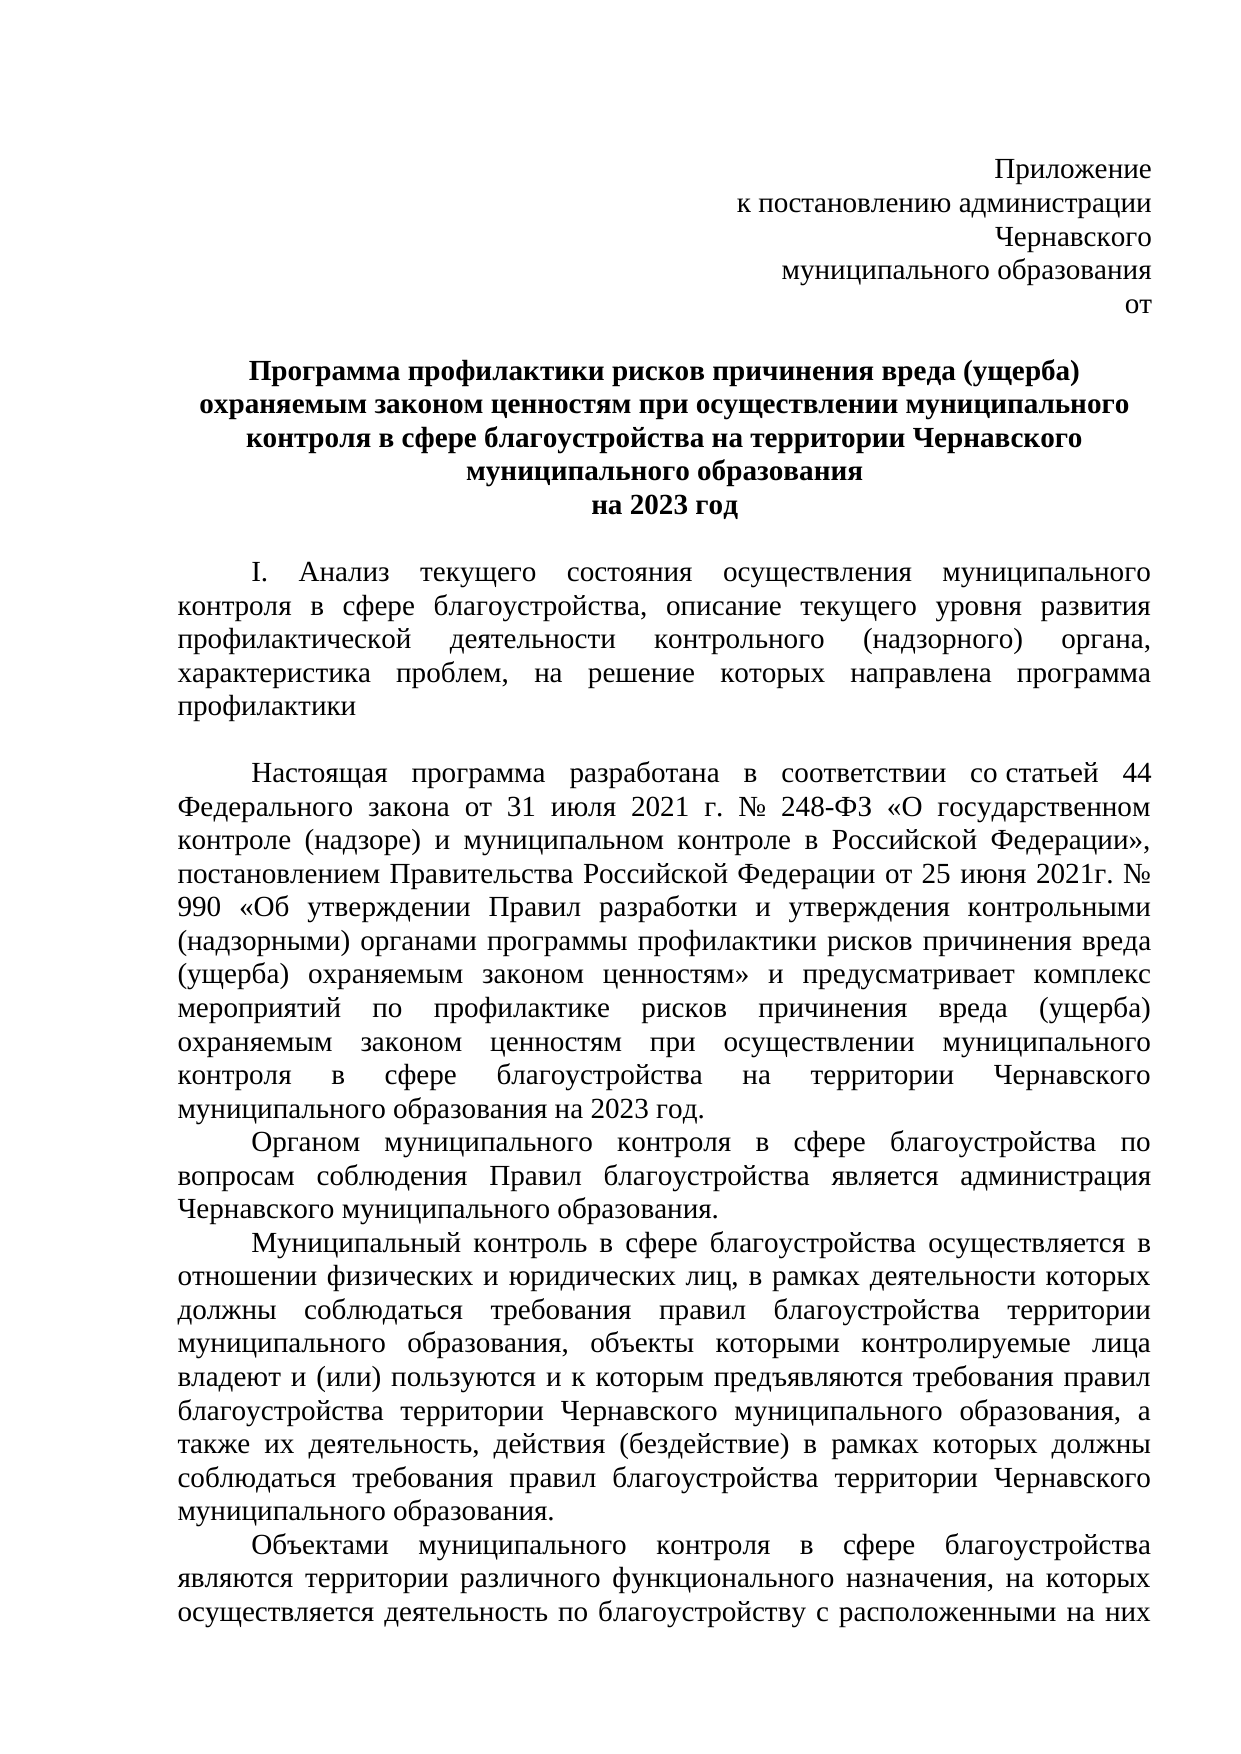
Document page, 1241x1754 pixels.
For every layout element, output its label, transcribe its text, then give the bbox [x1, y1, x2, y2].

text Чернавского [177, 219, 1152, 252]
text Настоящая программа разработана в соответствии со статьей 44 Федерального закона от 31 июля 2021 г. № 248-ФЗ «О государственном контроле (надзоре) и муниципальном контроле в Российской Федерации», постановлением Правительства Российской Федерации от 25 июня 2021г. № 990 «Об утверждении Правил разработки и утверждения контрольными (надзорными) органами программы профилактики рисков причинения вреда (ущерба) охраняемым законом ценностям» и предусматривает комплекс мероприятий по профилактике рисков причинения вреда (ущерба) охраняемым законом ценностям при осуществлении муниципального контроля в сфере благоустройства на территории Чернавского муниципального образования на 2023 год. [177, 755, 1152, 1124]
text Муниципальный контроль в сфере благоустройства осуществляется в отношении физических и юридических лиц, в рамках деятельности которых должны соблюдаться требования правил благоустройства территории муниципального образования, объекты которыми контролируемые лица владеют и (или) пользуются и к которым предъявляются требования правил благоустройства территории Чернавского муниципального образования, а также их деятельность, действия (бездействие) в рамках которых должны соблюдаться требования правил благоустройства территории Чернавского муниципального образования. [177, 1225, 1152, 1527]
text муниципального образования [177, 252, 1152, 286]
text на 2023 год [177, 487, 1152, 521]
text I. Анализ текущего состояния осуществления муниципального контроля в сфере благоустройства, описание текущего уровня развития профилактической деятельности контрольного (надзорного) органа, характеристика проблем, на решение которых направлена программа профилактики [177, 554, 1152, 722]
text Программа профилактики рисков причинения вреда (ущерба) охраняемым законом ценностям при осуществлении муниципального контроля в сфере благоустройства на территории Чернавского муниципального образования [177, 353, 1152, 487]
text от [177, 286, 1152, 319]
text к постановлению администрации [177, 185, 1152, 219]
text Приложение [177, 152, 1152, 185]
text Органом муниципального контроля в сфере благоустройства по вопросам соблюдения Правил благоустройства является администрация Чернавского муниципального образования. [177, 1124, 1152, 1225]
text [177, 1527, 1152, 1627]
